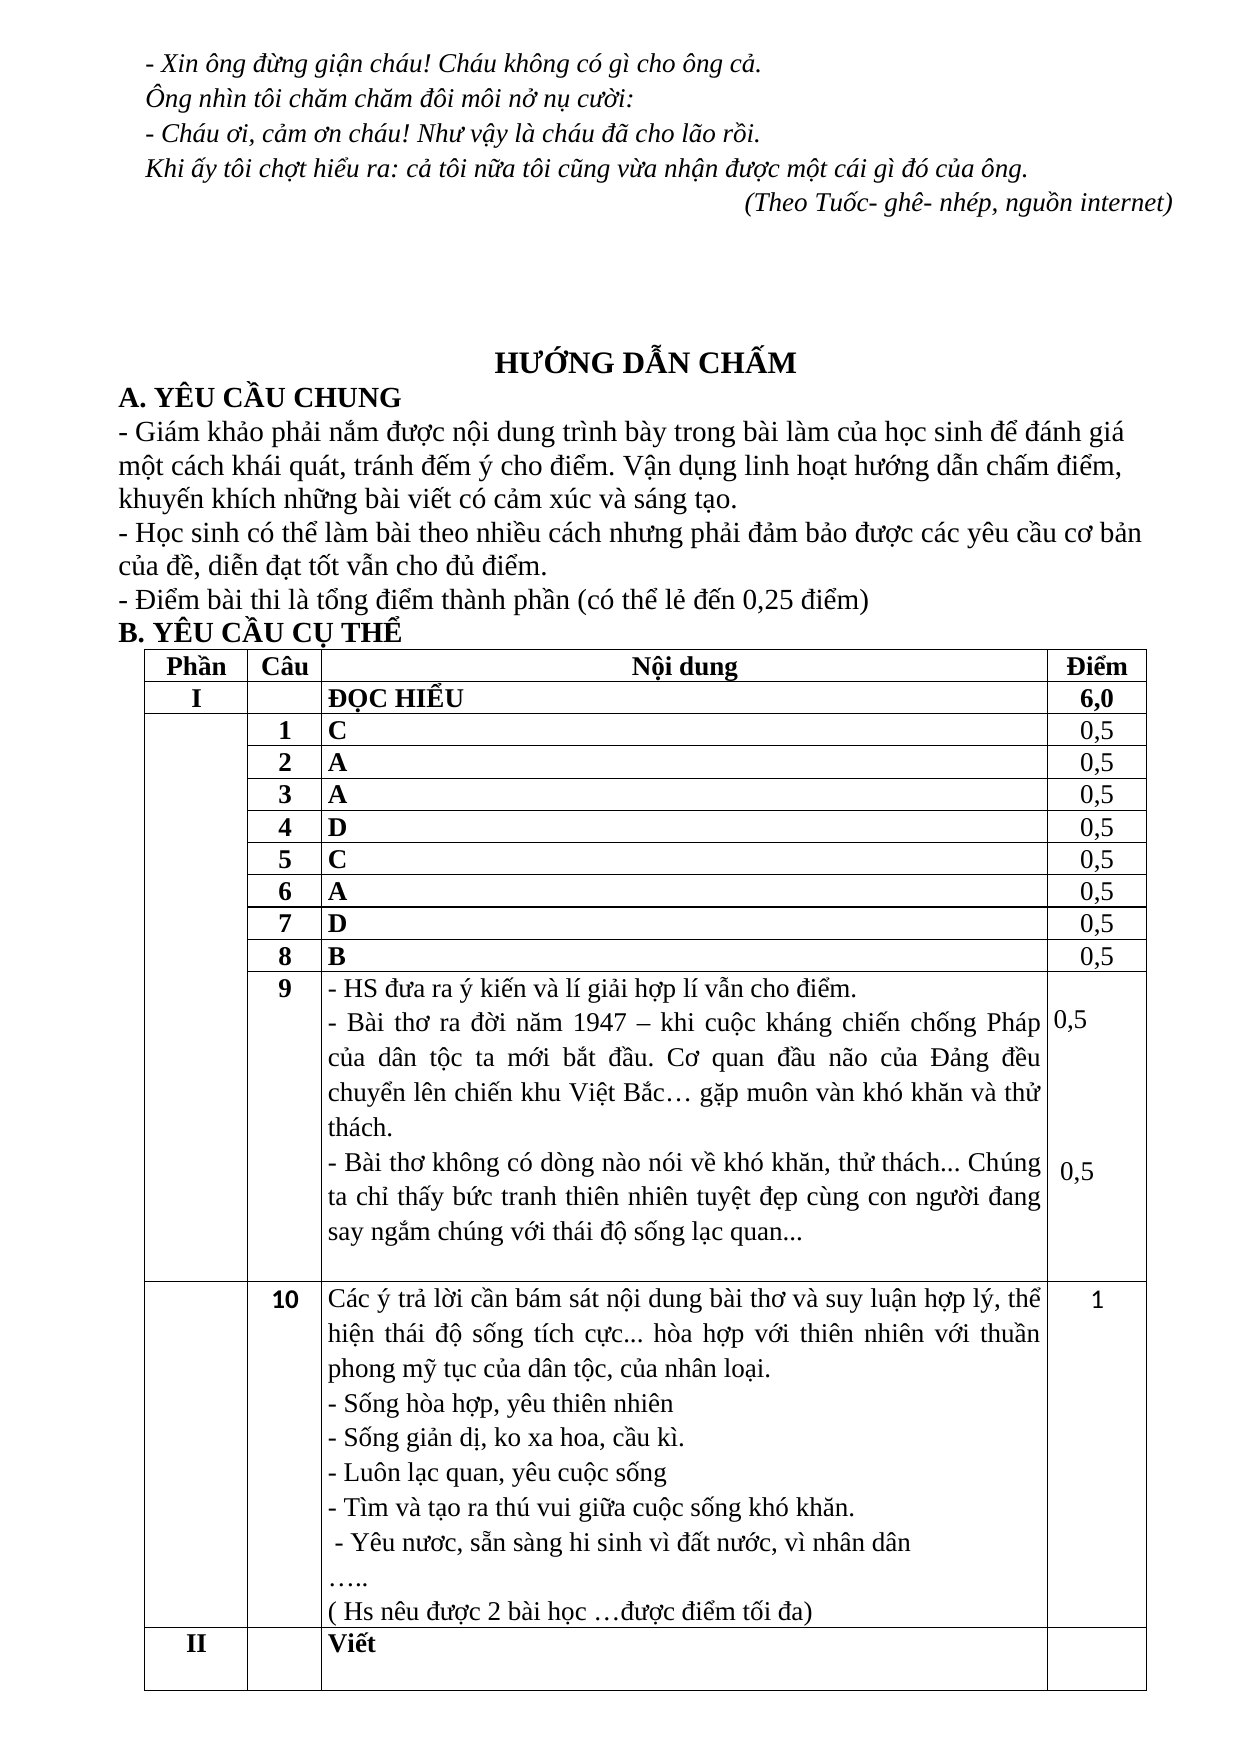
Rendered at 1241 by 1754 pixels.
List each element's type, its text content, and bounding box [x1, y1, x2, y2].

table_cell 5 [248, 843, 321, 874]
table_cell 2 [248, 746, 321, 778]
table_cell A [322, 746, 1047, 778]
text HƯỚNG DẪN CHẤM [118, 344, 1173, 381]
table_cell D [322, 811, 1047, 842]
text - Điểm bài thi là tổng điểm thành phần (có thể lẻ đến 0,25 điểm) [118, 582, 1173, 615]
text - Học sinh có thể làm bài theo nhiều cách nhưng phải đảm bảo được các yêu cầu cơ bản của đề, diễn đạt tốt vẫn cho đủ điểm. [118, 515, 1173, 582]
table_cell II [145, 1628, 247, 1690]
table_cell 0,5 [1048, 875, 1146, 906]
table_cell [145, 1282, 247, 1627]
table_cell Các ý trả lời cần bám sát nội dung bài thơ và suy luận hợp lý, thể hiện thái độ sống tích cực... hòa hợp với thiên nhiên với thuần phong mỹ tục của dân tộc, của nhân loại. - Sống hòa hợp, yêu thiên nhiên - Sống giản dị, ko xa hoa, cầu kì. - Luôn lạc quan, yêu cuộc sống - Tìm và tạo ra thú vui giữa cuộc sống khó khăn. - Yêu nươc, sẵn sàng hi sinh vì đất nước, vì nhân dân ….. ( Hs nêu được 2 bài học …được điểm tối đa) [322, 1282, 1047, 1627]
table_cell 0,5 [1048, 843, 1146, 874]
table_cell 9 [248, 972, 321, 1281]
table_cell [248, 1628, 321, 1690]
list YÊU CẦU CHUNG [118, 381, 1173, 414]
table_cell ĐỌC HIỂU [322, 682, 1047, 713]
table_cell 1 [248, 714, 321, 745]
text B. YÊU CẦU CỤ THỂ [118, 615, 1173, 649]
text - Giám khảo phải nắm được nội dung trình bày trong bài làm của học sinh để đánh giá một cách khái quát, tránh đếm ý cho điểm. Vận dụng linh hoạt hướng dẫn chấm điểm, khuyến khích những bài viết có cảm xúc và sáng tạo. [118, 414, 1173, 515]
text (Theo Tuốc- ghê- nhép, nguồn internet) [118, 186, 1173, 218]
table_header Câu [248, 650, 321, 681]
text Ông nhìn tôi chăm chăm đôi môi nở nụ cười: [118, 82, 1173, 113]
table_cell 0,5 0,5 [1048, 972, 1146, 1281]
table_cell 0,5 [1048, 746, 1146, 778]
table_cell C [322, 714, 1047, 745]
table_cell 6,0 [1048, 682, 1146, 713]
table_cell B [322, 940, 1047, 971]
table_cell [1048, 1628, 1146, 1690]
text - Xin ông đừng giận cháu! Cháu không có gì cho ông cả. [118, 47, 1173, 78]
text Khi ấy tôi chợt hiểu ra: cả tôi nữa tôi cũng vừa nhận được một cái gì đó của ông. [118, 152, 1173, 183]
table_cell [145, 714, 247, 1281]
table_cell 0,5 [1048, 908, 1146, 938]
table_cell 3 [248, 779, 321, 810]
table_cell D [322, 908, 1047, 938]
table_cell 0,5 [1048, 779, 1146, 810]
table_header Điểm [1048, 650, 1146, 681]
table_cell 0,5 [1048, 811, 1146, 842]
table_cell 1 [1048, 1282, 1146, 1627]
table_cell - HS đưa ra ý kiến và lí giải hợp lí vẫn cho điểm. - Bài thơ ra đời năm 1947 – khi cuộc kháng chiến chống Pháp của dân tộc ta mới bắt đầu. Cơ quan đầu não của Đảng đều chuyển lên chiến khu Việt Bắc… gặp muôn vàn khó khăn và thử thách. - Bài thơ không có dòng nào nói về khó khăn, thử thách... Chúng ta chỉ thấy bức tranh thiên nhiên tuyệt đẹp cùng con người đang say ngắm chúng với thái độ sống lạc quan... [322, 972, 1047, 1281]
table_cell C [322, 843, 1047, 874]
table_cell 6 [248, 875, 321, 906]
table_cell 4 [248, 811, 321, 842]
table_cell 0,5 [1048, 940, 1146, 971]
table_cell I [145, 682, 247, 713]
table_cell [248, 682, 321, 713]
table_cell 7 [248, 908, 321, 938]
table_cell 8 [248, 940, 321, 971]
table_cell 0,5 [1048, 714, 1146, 745]
table_cell Viết [322, 1628, 1047, 1690]
text - Cháu ơi, cảm ơn cháu! Như vậy là cháu đã cho lão rồi. [118, 117, 1173, 148]
table_header Nội dung [322, 650, 1047, 681]
table_cell A [322, 779, 1047, 810]
table_header Phần [145, 650, 247, 681]
table_cell 10 [248, 1282, 321, 1627]
table_cell A [322, 875, 1047, 906]
